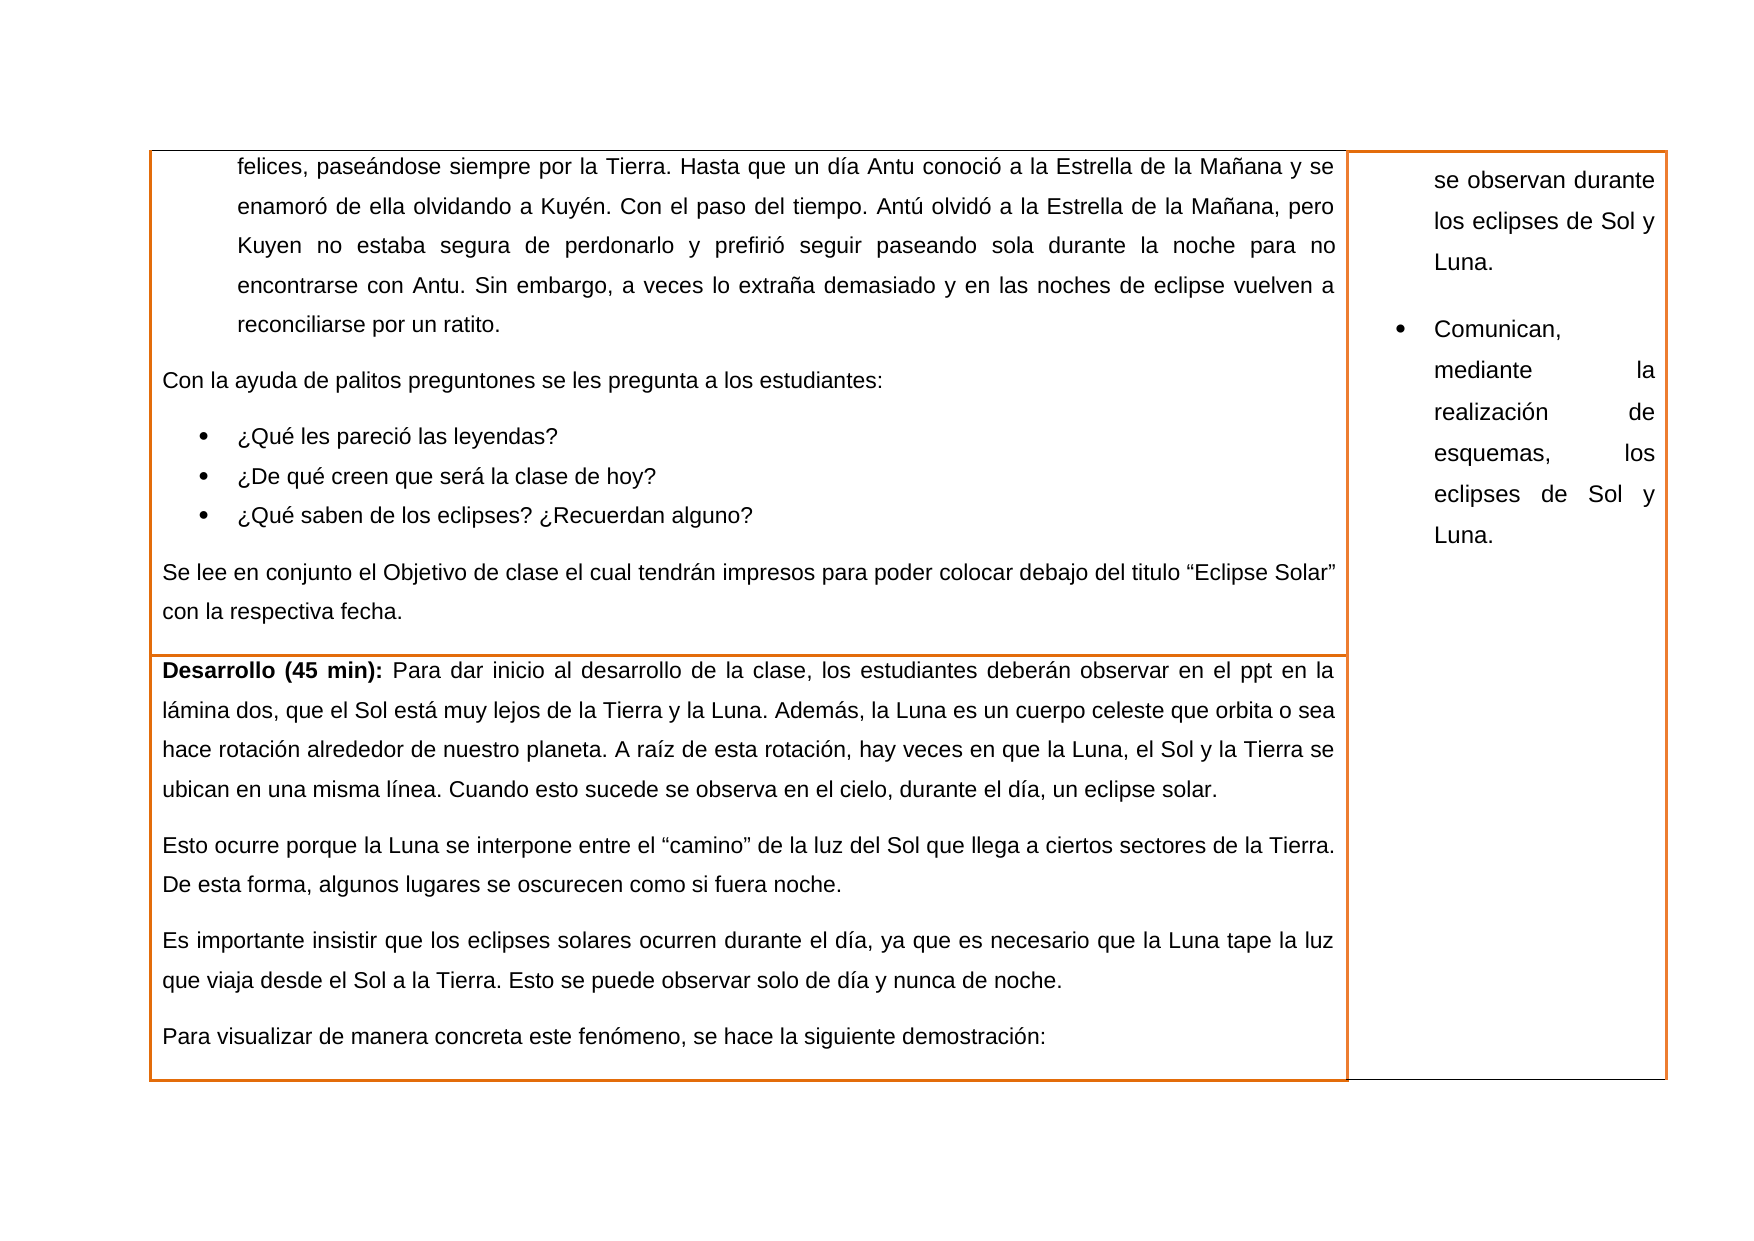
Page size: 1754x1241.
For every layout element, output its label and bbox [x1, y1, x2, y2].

table_cell [152, 657, 1346, 1079]
table_cell [152, 151, 1346, 654]
